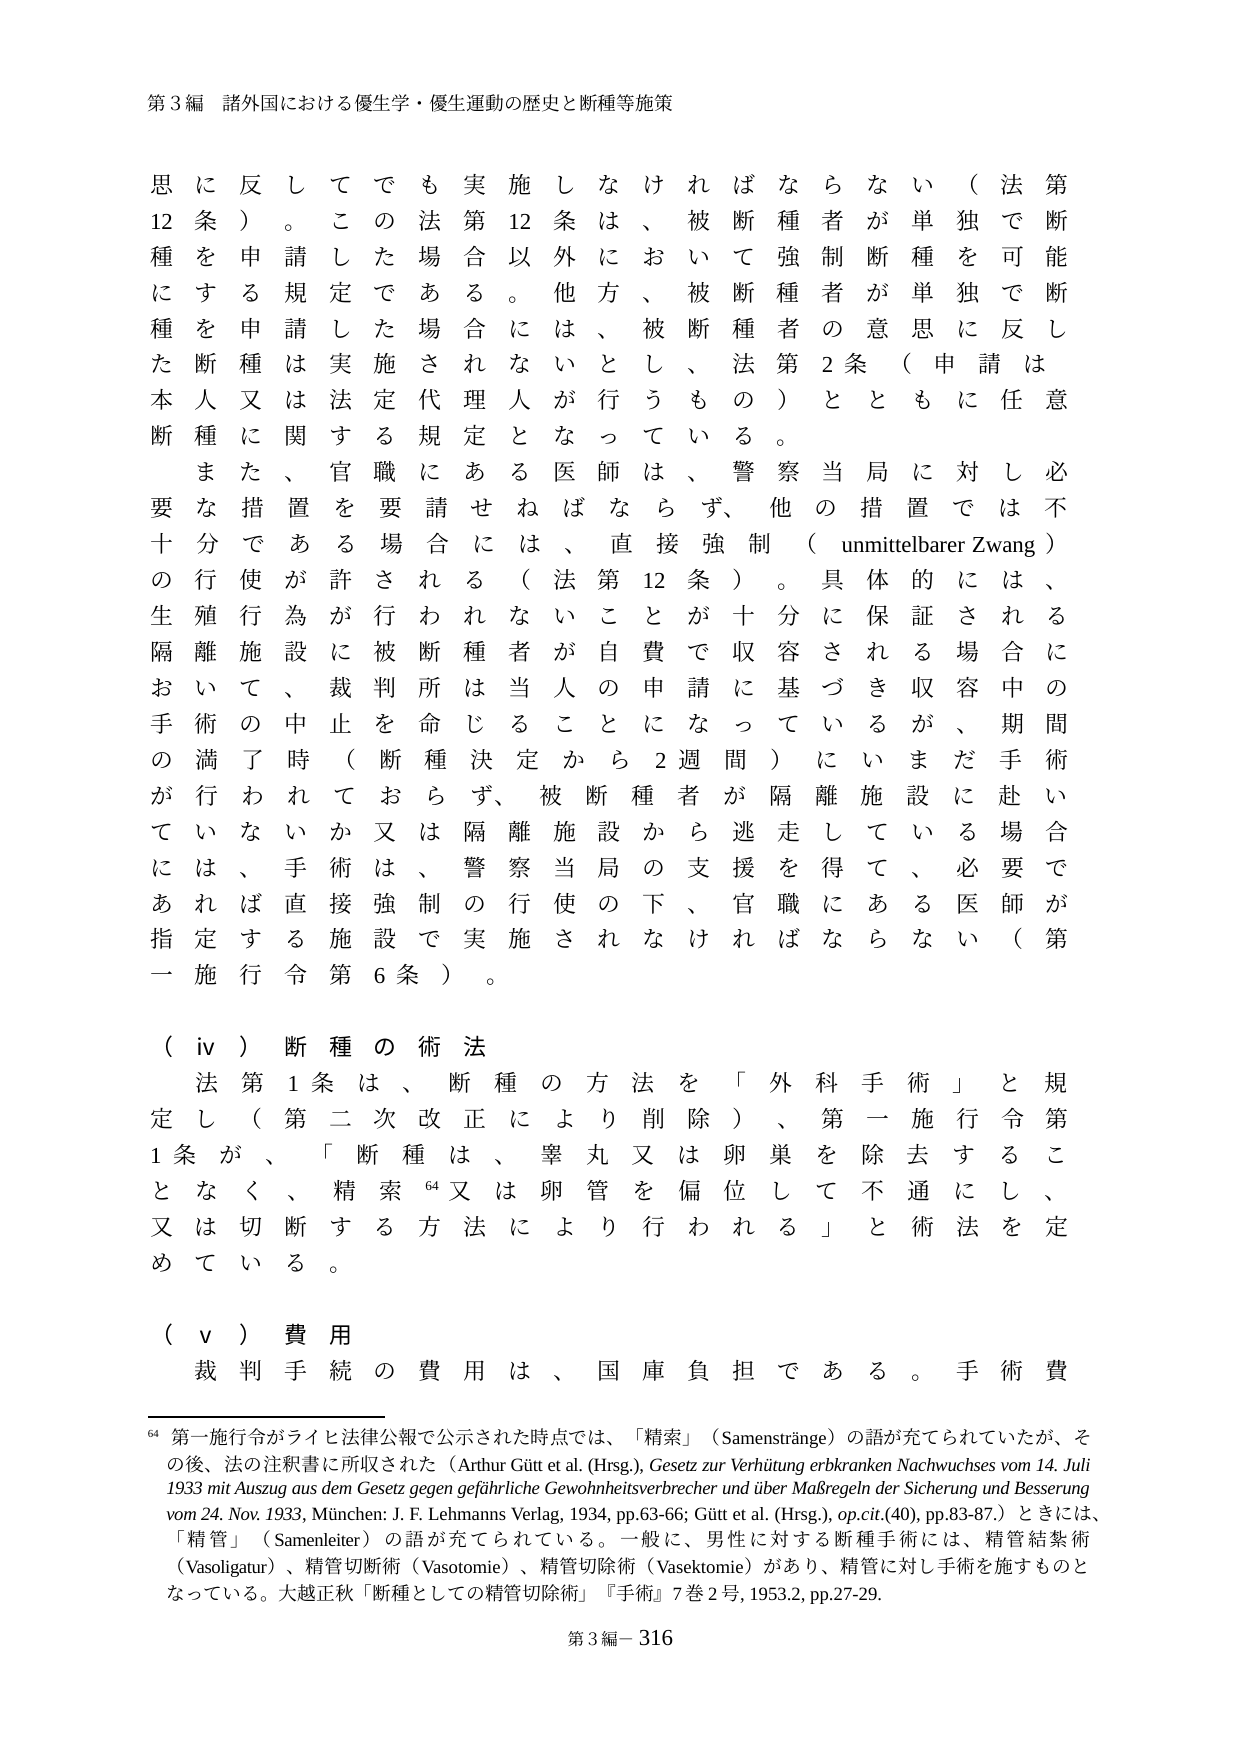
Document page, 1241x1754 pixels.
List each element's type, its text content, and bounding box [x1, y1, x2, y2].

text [150, 165, 1090, 453]
subtitle （ⅴ）費用 [150, 1315, 1090, 1351]
subtitle （ⅳ）断種の術法 [150, 1028, 1090, 1064]
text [150, 1351, 1090, 1387]
text 法第1条は、断種の方法を「外科手術」と規定し（第二次改正により削除）、第一施行令第1条が、「断種は、睾丸又は卵巣を除去することなく、精索又は卵管を偏位して不通にし、又は切断する方法により行われる」と術法を定めている。 [150, 1064, 1090, 1279]
text また、官職にある医師は、警察当局に対し必要な措置を要請せねばならず、他の措置では不十分である場合には、直接強制（unmittelbarer Zwang）の行使が許される（法第12条）。具体的には、生殖行為が行われないことが十分に保証される隔離施設に被断種者が自費で収容される場合において、裁判所は当人の申請に基づき収容中の手術の中止を命じることになっているが、期間の満了時（断種決定から2週間）にいまだ手術が行われておらず、被断種者が隔離施設に赴いていないか又は隔離施設から逃走している場合には、手術は、警察当局の支援を得て、必要であれば直接強制の行使の下、官職にある医師が指定する施設で実施されなければならない（第一施行令第6条）。 [150, 453, 1090, 992]
